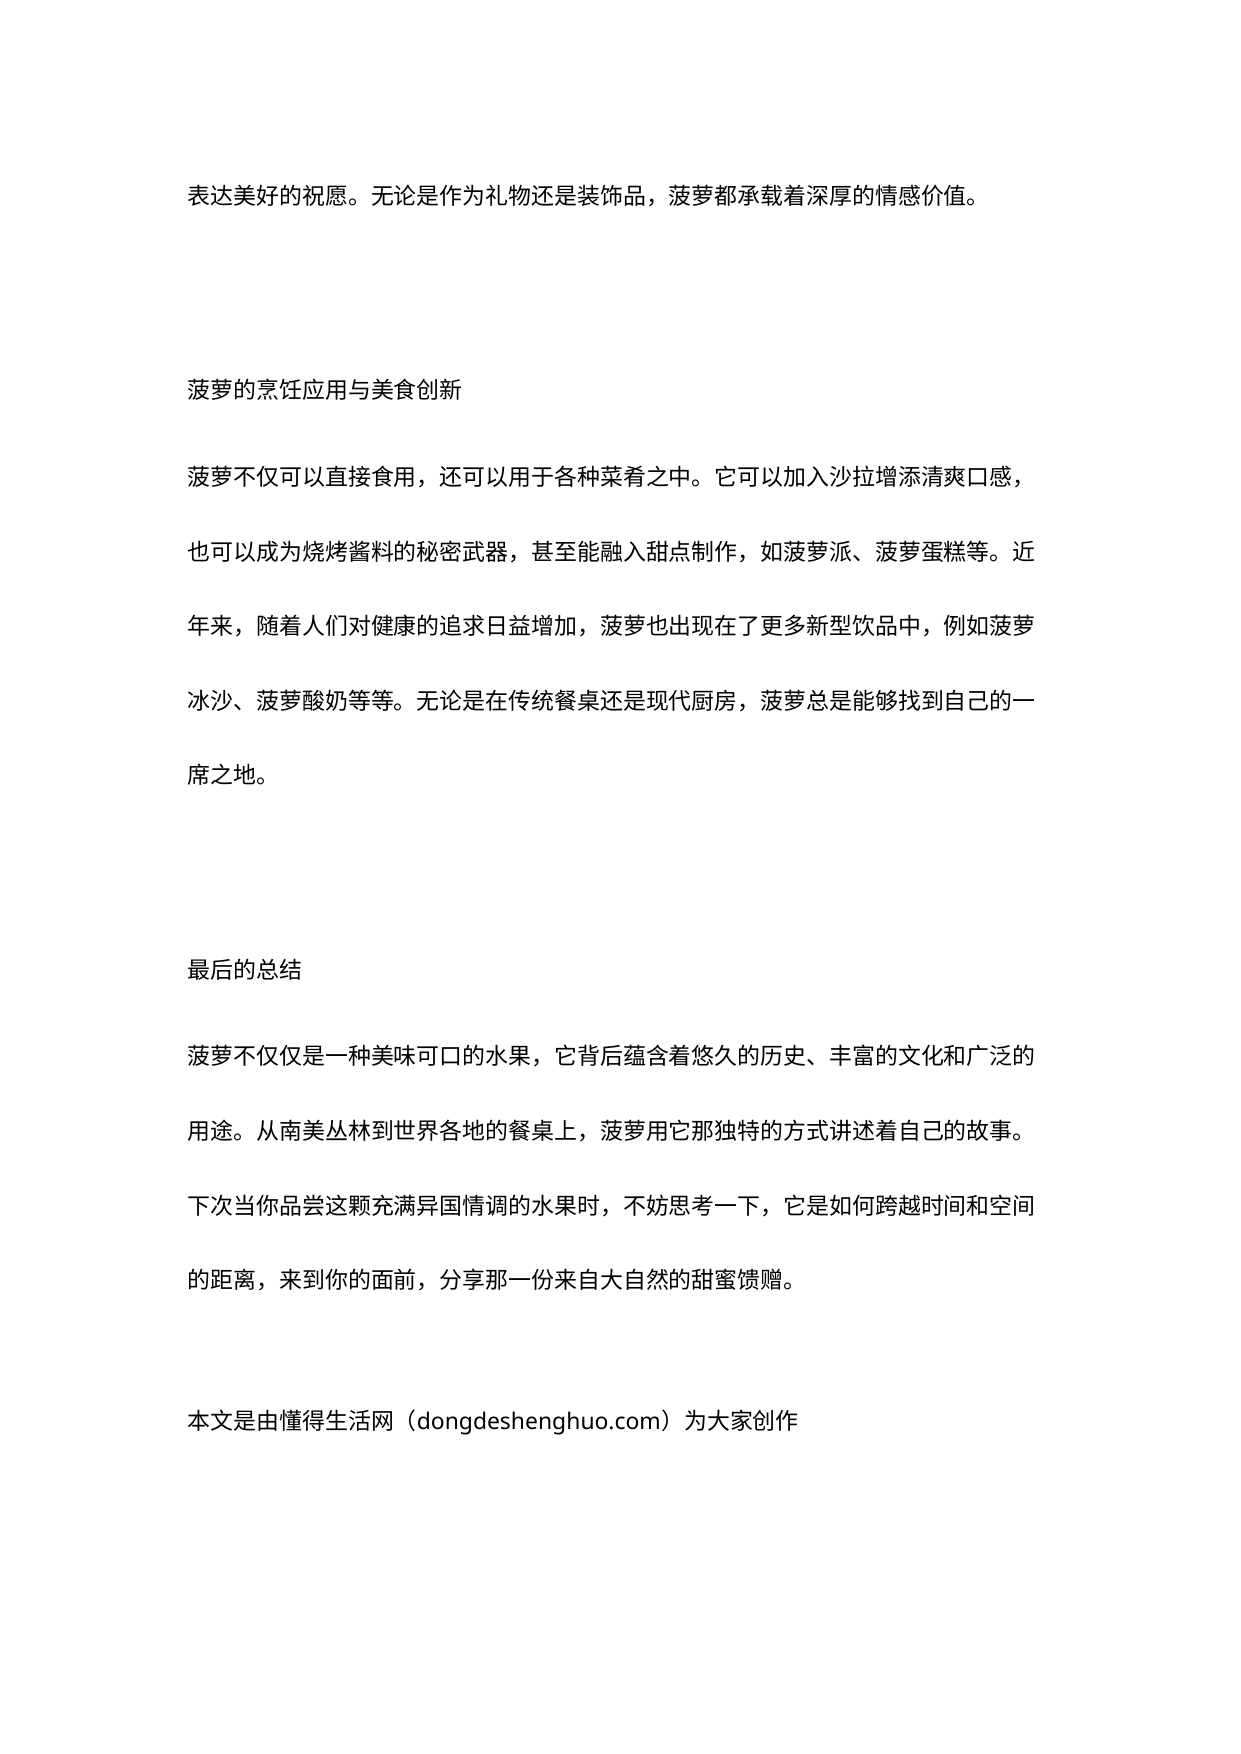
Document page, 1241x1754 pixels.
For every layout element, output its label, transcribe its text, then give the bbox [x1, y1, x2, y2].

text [187, 162, 1053, 227]
text 菠萝不仅仅是一种美味可口的水果，它背后蕴含着悠久的历史、丰富的文化和广泛的用途。从南美丛林到世界各地的餐桌上，菠萝用它那独特的方式讲述着自己的故事。下次当你品尝这颗充满异国情调的水果时，不妨思考一下，它是如何跨越时间和空间的距离，来到你的面前，分享那一份来自大自然的甜蜜馈赠。 [187, 1022, 1053, 1311]
text 菠萝的烹饪应用与美食创新 [187, 356, 1053, 421]
text 最后的总结 [187, 936, 1053, 1001]
text 菠萝不仅可以直接食用，还可以用于各种菜肴之中。它可以加入沙拉增添清爽口感，也可以成为烧烤酱料的秘密武器，甚至能融入甜点制作，如菠萝派、菠萝蛋糕等。近年来，随着人们对健康的追求日益增加，菠萝也出现在了更多新型饮品中，例如菠萝冰沙、菠萝酸奶等等。无论是在传统餐桌还是现代厨房，菠萝总是能够找到自己的一席之地。 [187, 443, 1053, 807]
text 本文是由懂得生活网（dongdeshenghuo.com）为大家创作 [187, 1387, 1053, 1452]
